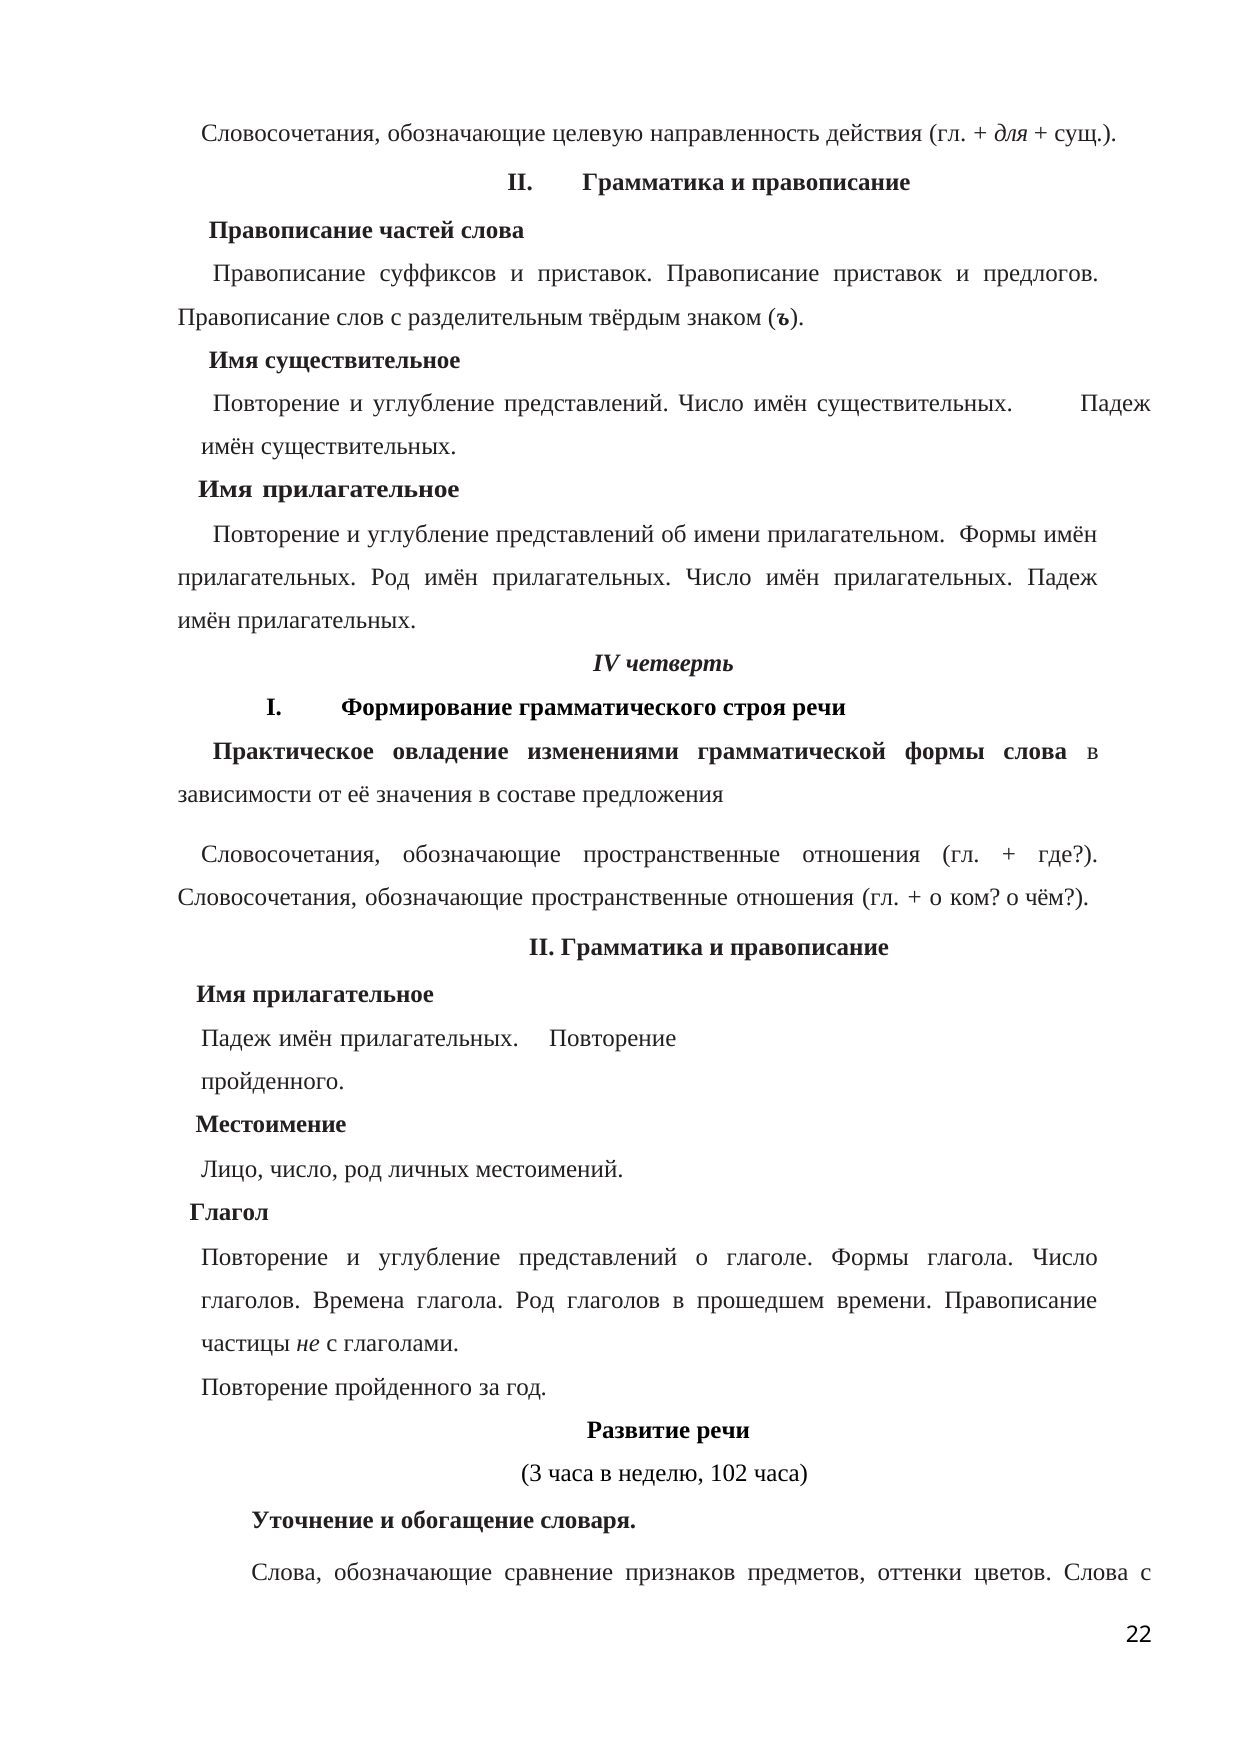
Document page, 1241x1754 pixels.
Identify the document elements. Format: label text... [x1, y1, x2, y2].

text (3 часа в неделю, 102 часа) [177, 1458, 1152, 1487]
list Грамматика и правописание [266, 167, 1152, 196]
text Развитие речи [177, 1415, 1136, 1443]
text Повторение и углубление представлений об имени прилагательном. Формы имён прилагательных. Род имён прилагательных. Число имён прилагательных. Падеж имён прилагательных. [177, 519, 1098, 634]
text Падеж имён прилагательных. Повторение пройденного. [201, 1023, 677, 1095]
text Местоимение [177, 1109, 1152, 1138]
text Имя существительное [177, 345, 1152, 373]
text Повторение и углубление представлений о глаголе. Формы глагола. Число глаголов. Времена глагола. Род глаголов в прошедшем времени. Правописание частицы не с глаголами. [201, 1242, 1098, 1357]
text Повторение и углубление представлений. Число имён существительных. Падеж имён существительных. [201, 388, 1152, 460]
text Имя прилагательное [177, 474, 1152, 503]
text Глагол [177, 1197, 1152, 1226]
text Правописание частей слова [177, 215, 677, 244]
text Правописание суффиксов и приставок. Правописание приставок и предлогов. Правописание слов с разделительным твёрдым знаком (ъ). [177, 258, 1099, 330]
text Имя прилагательное [177, 979, 619, 1008]
text Словосочетания, обозначающие целевую направленность действия (гл. + для + сущ.). [177, 118, 1152, 147]
text Уточнение и обогащение словаря. [189, 1506, 1152, 1534]
list Формирование грамматического строя речи [266, 692, 1152, 720]
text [189, 1557, 1152, 1586]
text IV четверть [177, 648, 1152, 677]
text Повторение пройденного за год. [201, 1372, 658, 1400]
text II. Грамматика и правописание [266, 932, 1152, 960]
text Словосочетания, обозначающие пространственные отношения (гл. + где?). Словосочетания, обозначающие пространственные отношения (гл. + о ком? о чём?). [177, 839, 1098, 911]
text Лицо, число, род личных местоимений. [201, 1154, 774, 1183]
text Практическое овладение изменениями грамматической формы слова в зависимости от её значения в составе предложения [177, 736, 1098, 808]
